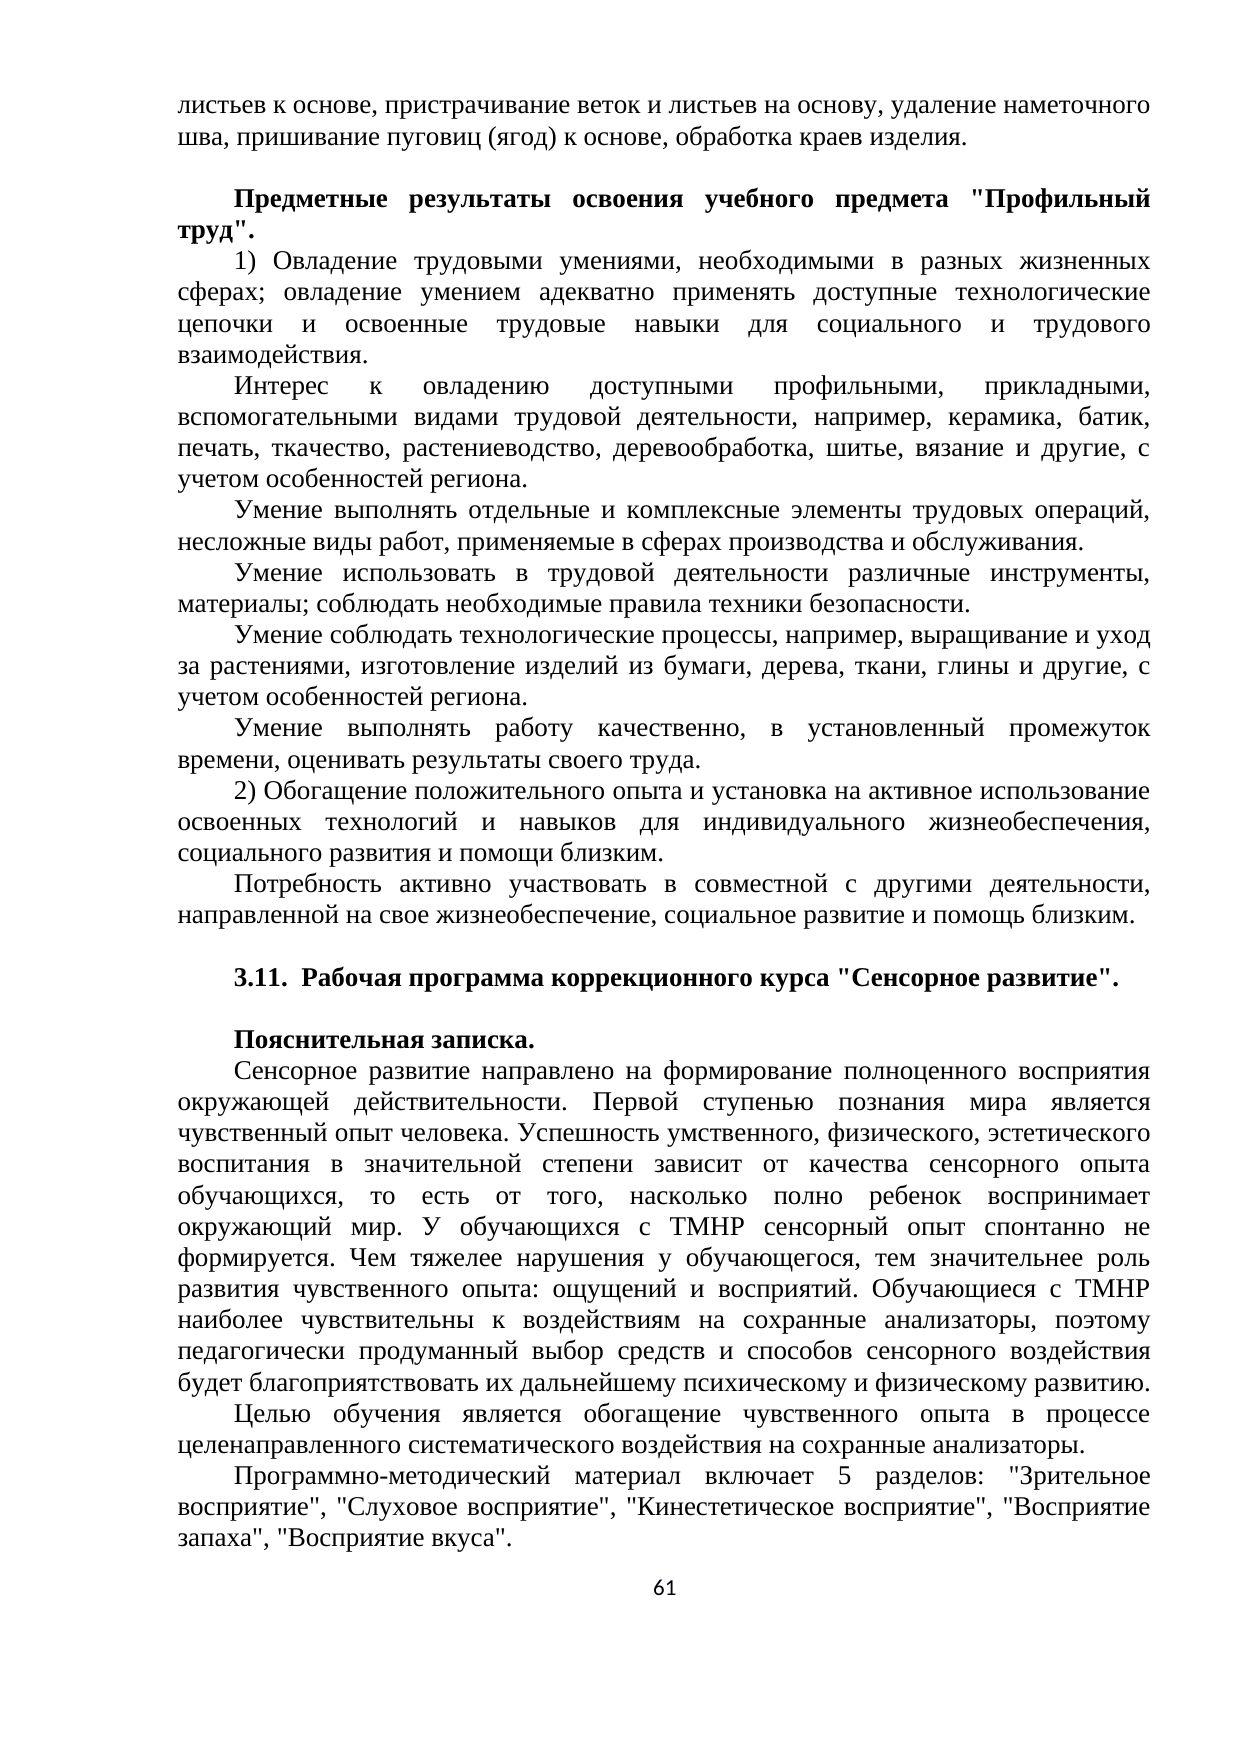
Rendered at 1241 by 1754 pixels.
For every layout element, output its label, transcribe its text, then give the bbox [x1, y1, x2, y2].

text Предметные результаты освоения учебного предмета "Профильный труд". [177, 182, 1152, 244]
text Умение использовать в трудовой деятельности различные инструменты, материалы; соблюдать необходимые правила техники безопасности. [177, 556, 1152, 618]
text Целью обучения является обогащение чувственного опыта в процессе целенаправленного систематического воздействия на сохранные анализаторы. [177, 1397, 1152, 1459]
text 2) Обогащение положительного опыта и установка на активное использование освоенных технологий и навыков для индивидуального жизнеобеспечения, социального развития и помощи близким. [177, 774, 1152, 867]
text Умение выполнять отдельные и комплексные элементы трудовых операций, несложные виды работ, применяемые в сферах производства и обслуживания. [177, 493, 1152, 556]
text 1) Овладение трудовыми умениями, необходимыми в разных жизненных сферах; овладение умением адекватно применять доступные технологические цепочки и освоенные трудовые навыки для социального и трудового взаимодействия. [177, 244, 1152, 369]
text Умение соблюдать технологические процессы, например, выращивание и уход за растениями, изготовление изделий из бумаги, дерева, ткани, глины и другие, с учетом особенностей региона. [177, 618, 1152, 712]
text Потребность активно участвовать в совместной с другими деятельности, направленной на свое жизнеобеспечение, социальное развитие и помощь близким. [177, 867, 1152, 929]
text Умение выполнять работу качественно, в установленный промежуток времени, оценивать результаты своего труда. [177, 712, 1152, 774]
text 3.11. Рабочая программа коррекционного курса "Сенсорное развитие". [177, 961, 1152, 992]
text Интерес к овладению доступными профильными, прикладными, вспомогательными видами трудовой деятельности, например, керамика, батик, печать, ткачество, растениеводство, деревообработка, шитье, вязание и другие, с учетом особенностей региона. [177, 369, 1152, 493]
text Пояснительная записка. [177, 1023, 1152, 1054]
text Сенсорное развитие направлено на формирование полноценного восприятия окружающей действительности. Первой ступенью познания мира является чувственный опыт человека. Успешность умственного, физического, эстетического воспитания в значительной степени зависит от качества сенсорного опыта обучающихся, то есть от того, насколько полно ребенок воспринимает окружающий мир. У обучающихся с ТМНР сенсорный опыт спонтанно не формируется. Чем тяжелее нарушения у обучающегося, тем значительнее роль развития чувственного опыта: ощущений и восприятий. Обучающиеся с ТМНР наиболее чувствительны к воздействиям на сохранные анализаторы, поэтому педагогически продуманный выбор средств и способов сенсорного воздействия будет благоприятствовать их дальнейшему психическому и физическому развитию. [177, 1054, 1152, 1397]
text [177, 89, 1152, 151]
text Программно-методический материал включает 5 разделов: "Зрительное восприятие", "Слуховое восприятие", "Кинестетическое восприятие", "Восприятие запаха", "Восприятие вкуса". [177, 1459, 1152, 1552]
